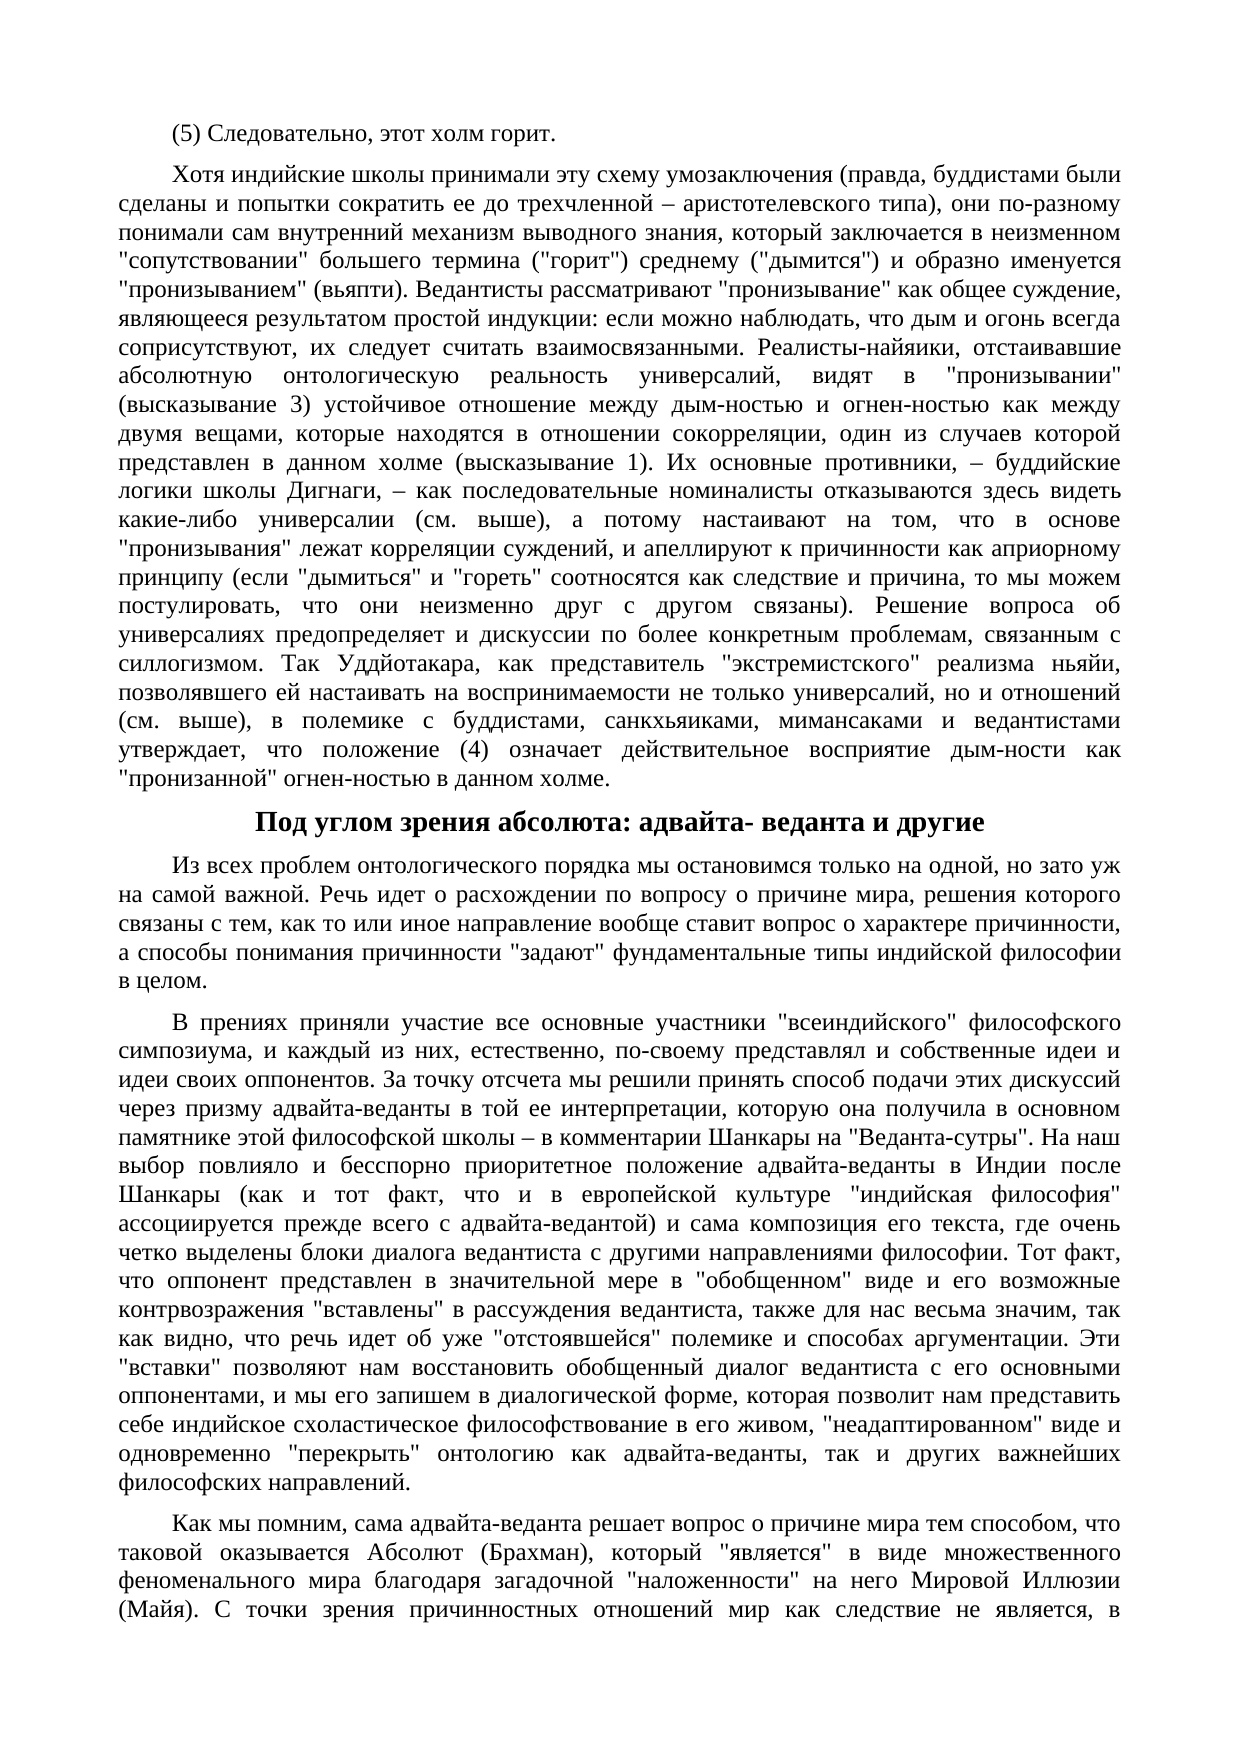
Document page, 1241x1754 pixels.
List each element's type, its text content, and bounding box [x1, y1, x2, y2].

text В прениях приняли участие все основные участники "всеиндийского" философского симпозиума, и каждый из них, естественно, по-своему представлял и собственные идеи и идеи своих оппонентов. За точку отсчета мы решили принять способ подачи этих дискуссий через призму адвайта-веданты в той ее интерпретации, которую она получила в основном памятнике этой философской школы – в комментарии Шанкары на "Веданта-сутры". На наш выбор повлияло и бесспорно приоритетное положение адвайта-веданты в Индии после Шанкары (как и тот факт, что и в европейской культуре "индийская философия" ассоциируется прежде всего с адвайта-ведантой) и сама композиция его текста, где очень четко выделены блоки диалога ведантиста с другими направлениями философии. Тот факт, что оппонент представлен в значительной мере в "обобщенном" виде и его возможные контрвозражения "вставлены" в рассуждения ведантиста, также для нас весьма значим, так как видно, что речь идет об уже "отстоявшейся" полемике и способах аргументации. Эти "вставки" позволяют нам восстановить обобщенный диалог ведантиста с его основными оппонентами, и мы его запишем в диалогической форме, которая позволит нам представить себе индийское схоластическое философствование в его живом, "неадаптированном" виде и одновременно "перекрыть" онтологию как адвайта-веданты, так и других важнейших философских направлений. [118, 1007, 1122, 1495]
text (5) Следовательно, этот холм горит. [118, 118, 1122, 147]
text Из всех проблем онтологического порядка мы остановимся только на одной, но зато уж на самой важной. Речь идет о расхождении по вопросу о причине мира, решения которого связаны с тем, как то или иное направление вообще ставит вопрос о характере причинности, а способы понимания причинности "задают" фундаментальные типы индийской философии в целом. [118, 850, 1122, 994]
text Под углом зрения абсолюта: адвайта- веданта и другие [118, 804, 1122, 838]
text Хотя индийские школы принимали эту схему умозаключения (правда, буддистами были сделаны и попытки сократить ее до трехчленной – аристотелевского типа), они по-разному понимали сам внутренний механизм выводного знания, который заключается в неизменном "сопутствовании" большего термина ("горит") среднему ("дымится") и образно именуется "пронизыванием" (вьяпти). Ведантисты рассматривают "пронизывание" как общее суждение, являющееся результатом простой индукции: если можно наблюдать, что дым и огонь всегда соприсутствуют, их следует считать взаимосвязанными. Реалисты-найяики, отстаивавшие абсолютную онтологическую реальность универсалий, видят в "пронизывании" (высказывание 3) устойчивое отношение между дым-ностью и огнен-ностью как между двумя вещами, которые находятся в отношении сокорреляции, один из случаев которой представлен в данном холме (высказывание 1). Их основные противники, – буддийские логики школы Дигнаги, – как последовательные номиналисты отказываются здесь видеть какие-либо универсалии (см. выше), а потому настаивают на том, что в основе "пронизывания" лежат корреляции суждений, и апеллируют к причинности как априорному принципу (если "дымиться" и "гореть" соотносятся как следствие и причина, то мы можем постулировать, что они неизменно друг с другом связаны). Решение вопроса об универсалиях предопределяет и дискуссии по более конкретным проблемам, связанным с силлогизмом. Так Уддйотакара, как представитель "экстремистского" реализма ньяйи, позволявшего ей настаивать на воспринимаемости не только универсалий, но и отношений (см. выше), в полемике с буддистами, санкхьяиками, мимансаками и ведантистами утверждает, что положение (4) означает действительное восприятие дым-ности как "пронизанной" огнен-ностью в данном холме. [118, 159, 1122, 792]
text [118, 1508, 1122, 1623]
